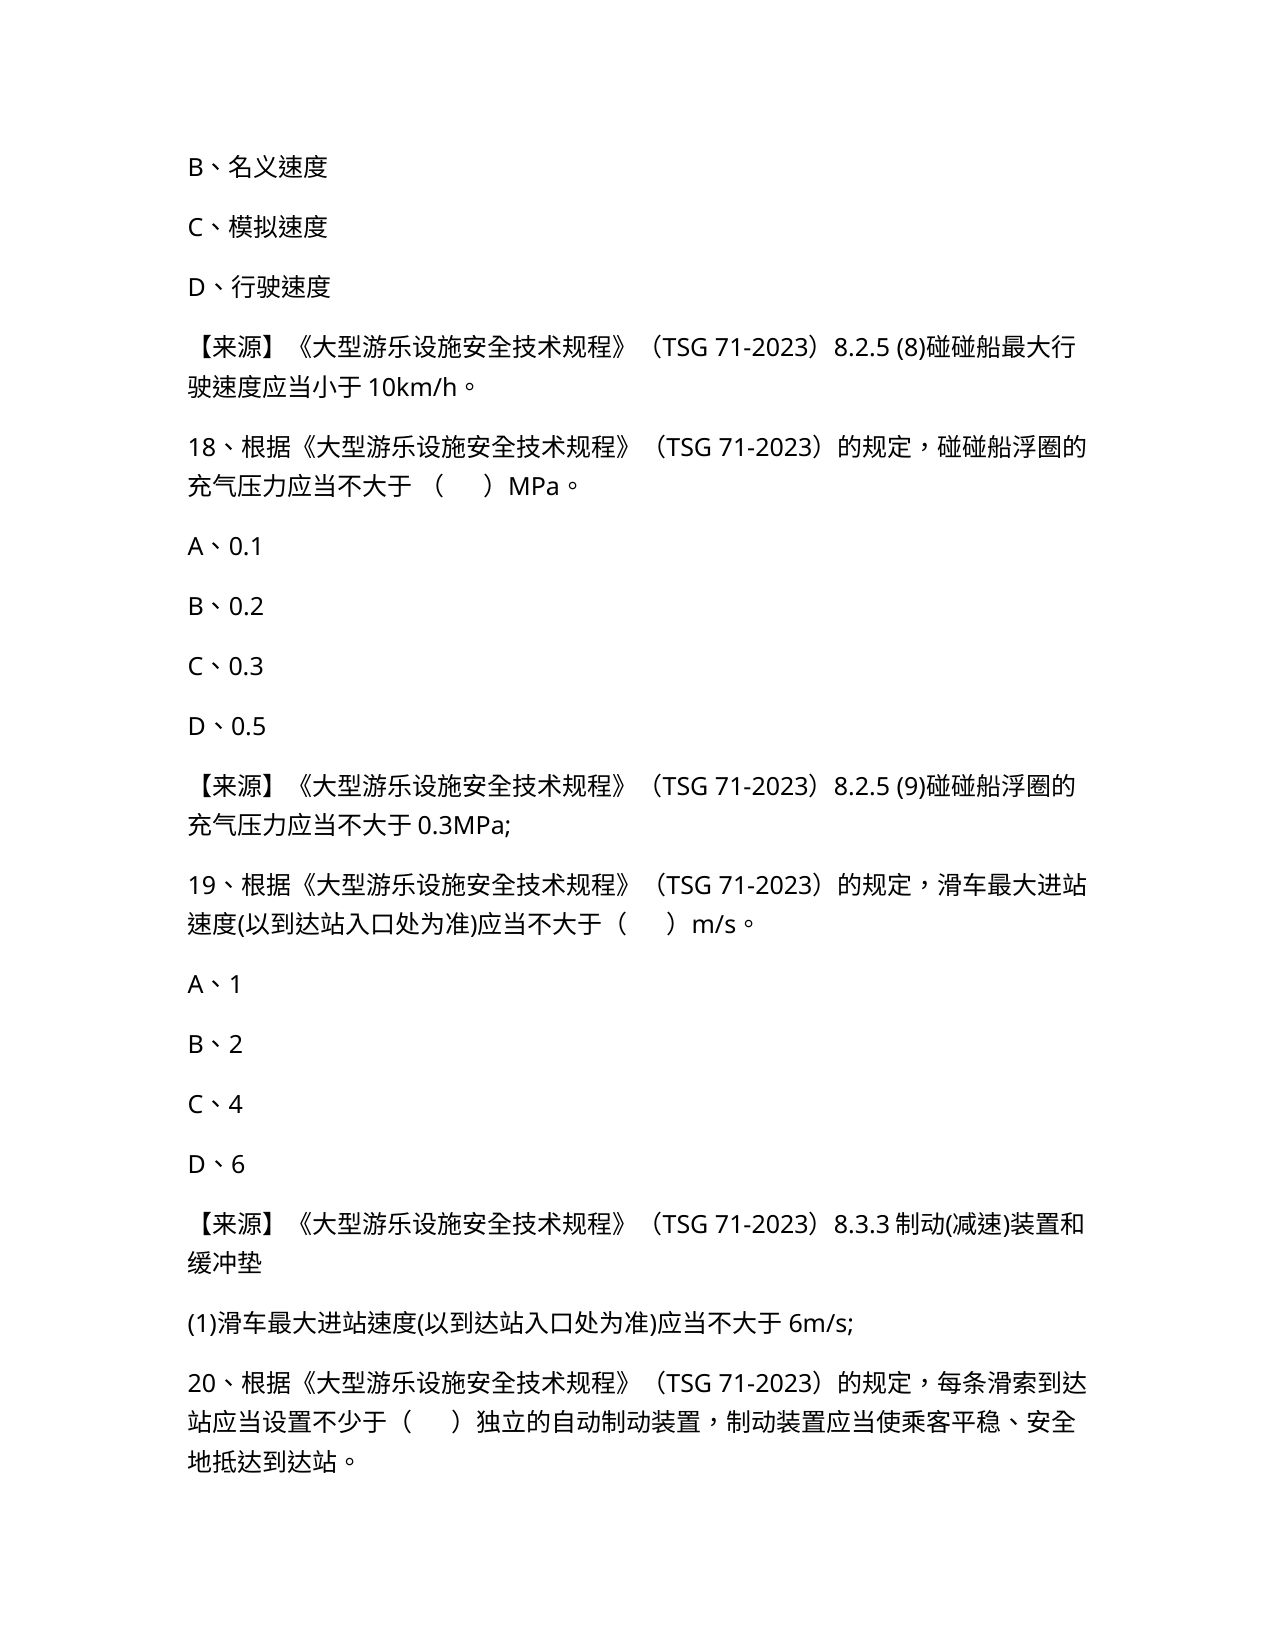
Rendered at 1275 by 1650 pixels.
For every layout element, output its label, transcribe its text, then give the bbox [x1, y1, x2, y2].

text D、6 [187, 1147, 1087, 1181]
text 19、根据《大型游乐设施安全技术规程》（TSG 71-2023）的规定，滑车最大进站速度(以到达站入口处为准)应当不大于（ ）m/s。 [187, 867, 1087, 941]
text C、0.3 [187, 648, 1087, 682]
text D、0.5 [187, 708, 1087, 742]
text D、行驶速度 [187, 270, 1087, 304]
text (1)滑车最大进站速度(以到达站入口处为准)应当不大于 6m/s; [187, 1306, 1087, 1340]
text A、1 [187, 967, 1087, 1001]
text B、名义速度 [187, 150, 1087, 184]
text B、0.2 [187, 588, 1087, 622]
text C、模拟速度 [187, 210, 1087, 244]
text 【来源】《大型游乐设施安全技术规程》（TSG 71-2023）8.2.5 (8)碰碰船最大行驶速度应当小于10km/h。 [187, 330, 1087, 403]
text A、0.1 [187, 528, 1087, 562]
text B、2 [187, 1027, 1087, 1061]
text C、4 [187, 1087, 1087, 1121]
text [187, 1207, 1087, 1280]
text 18、根据《大型游乐设施安全技术规程》（TSG 71-2023）的规定，碰碰船浮圈的充气压力应当不大于 （ ）MPa。 [187, 429, 1087, 502]
text 【来源】《大型游乐设施安全技术规程》（TSG 71-2023）8.2.5 (9)碰碰船浮圈的充气压力应当不大于0.3MPa; [187, 768, 1087, 842]
text 20、根据《大型游乐设施安全技术规程》（TSG 71-2023）的规定，每条滑索到达站应当设置不少于（ ）独立的自动制动装置，制动装置应当使乘客平稳、安全地抵达到达站。 [187, 1366, 1087, 1478]
